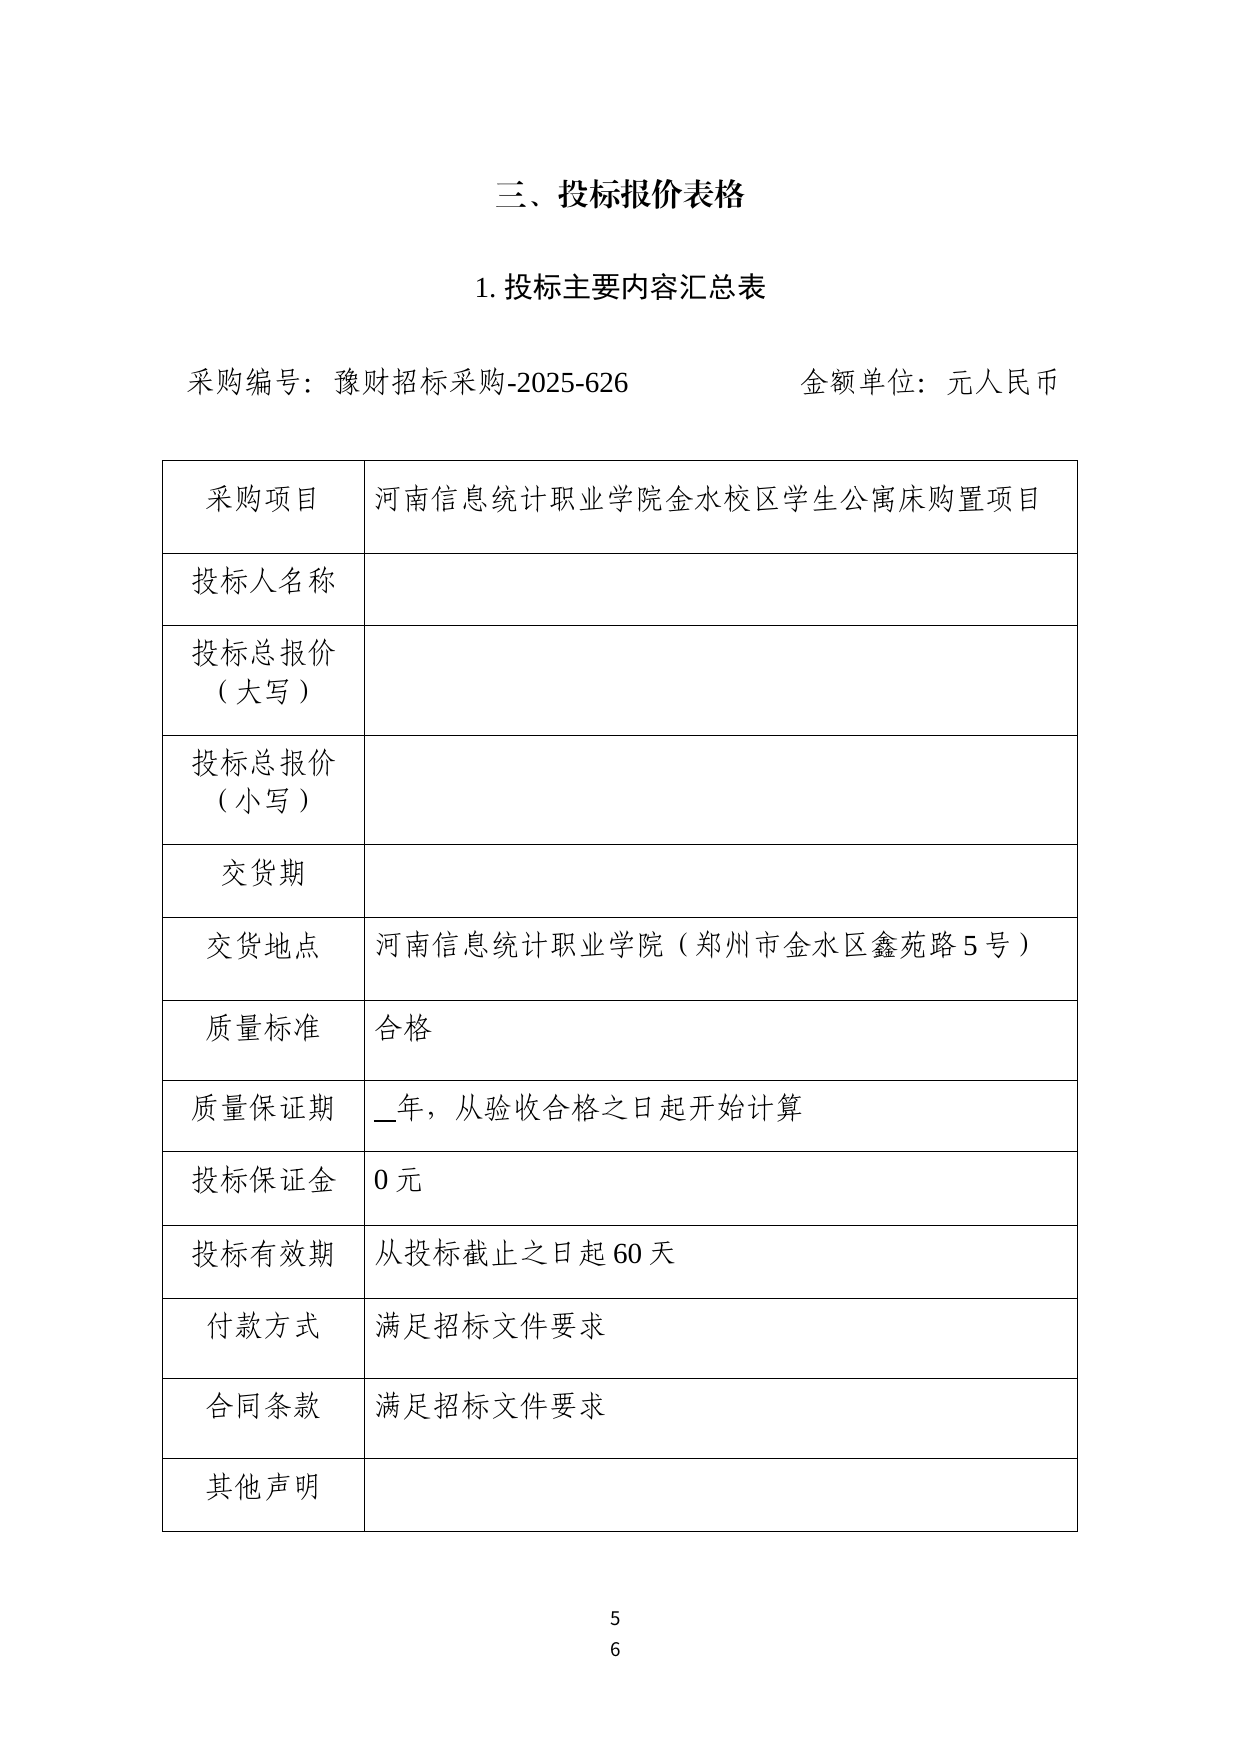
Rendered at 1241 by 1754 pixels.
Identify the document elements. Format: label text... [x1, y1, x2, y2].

table_cell 投标总报价（小写） [163, 736, 364, 844]
table_cell 投标有效期 [163, 1226, 364, 1298]
table_cell 其他声明 [163, 1459, 364, 1531]
table_cell 合格 [365, 1001, 1077, 1080]
table_cell 投标总报价（大写） [163, 626, 364, 735]
table_cell [365, 554, 1077, 625]
table_header 采购项目 [163, 461, 364, 552]
table_cell 合同条款 [163, 1379, 364, 1458]
table_cell 年，从验收合格之日起开始计算 [365, 1081, 1077, 1151]
table_cell 河南信息统计职业学院（郑州市金水区鑫苑路5号） [365, 918, 1077, 999]
table_cell 0元 [365, 1152, 1077, 1224]
table_header 金额单位：元人民币 [788, 356, 1089, 418]
table_header 河南信息统计职业学院金水校区学生公寓床购置项目 [365, 461, 1077, 552]
table_cell 质量标准 [163, 1001, 364, 1080]
table_cell 投标保证金 [163, 1152, 364, 1224]
table_cell 满足招标文件要求 [365, 1379, 1077, 1458]
table_header 采购编号：豫财招标采购-2025-626 [175, 356, 788, 418]
table_cell 付款方式 [163, 1299, 364, 1378]
table_cell [365, 845, 1077, 917]
table_cell 交货地点 [163, 918, 364, 999]
table_cell [365, 1459, 1077, 1531]
table_cell 从投标截止之日起60天 [365, 1226, 1077, 1298]
table_cell 满足招标文件要求 [365, 1299, 1077, 1378]
table_cell 投标人名称 [163, 554, 364, 625]
text 1. 投标主要内容汇总表 [187, 268, 1053, 304]
table_cell 质量保证期 [163, 1081, 364, 1151]
table_cell [365, 626, 1077, 735]
table_cell 交货期 [163, 845, 364, 917]
subtitle 三、投标报价表格 [187, 177, 1053, 214]
table_cell [365, 736, 1077, 844]
